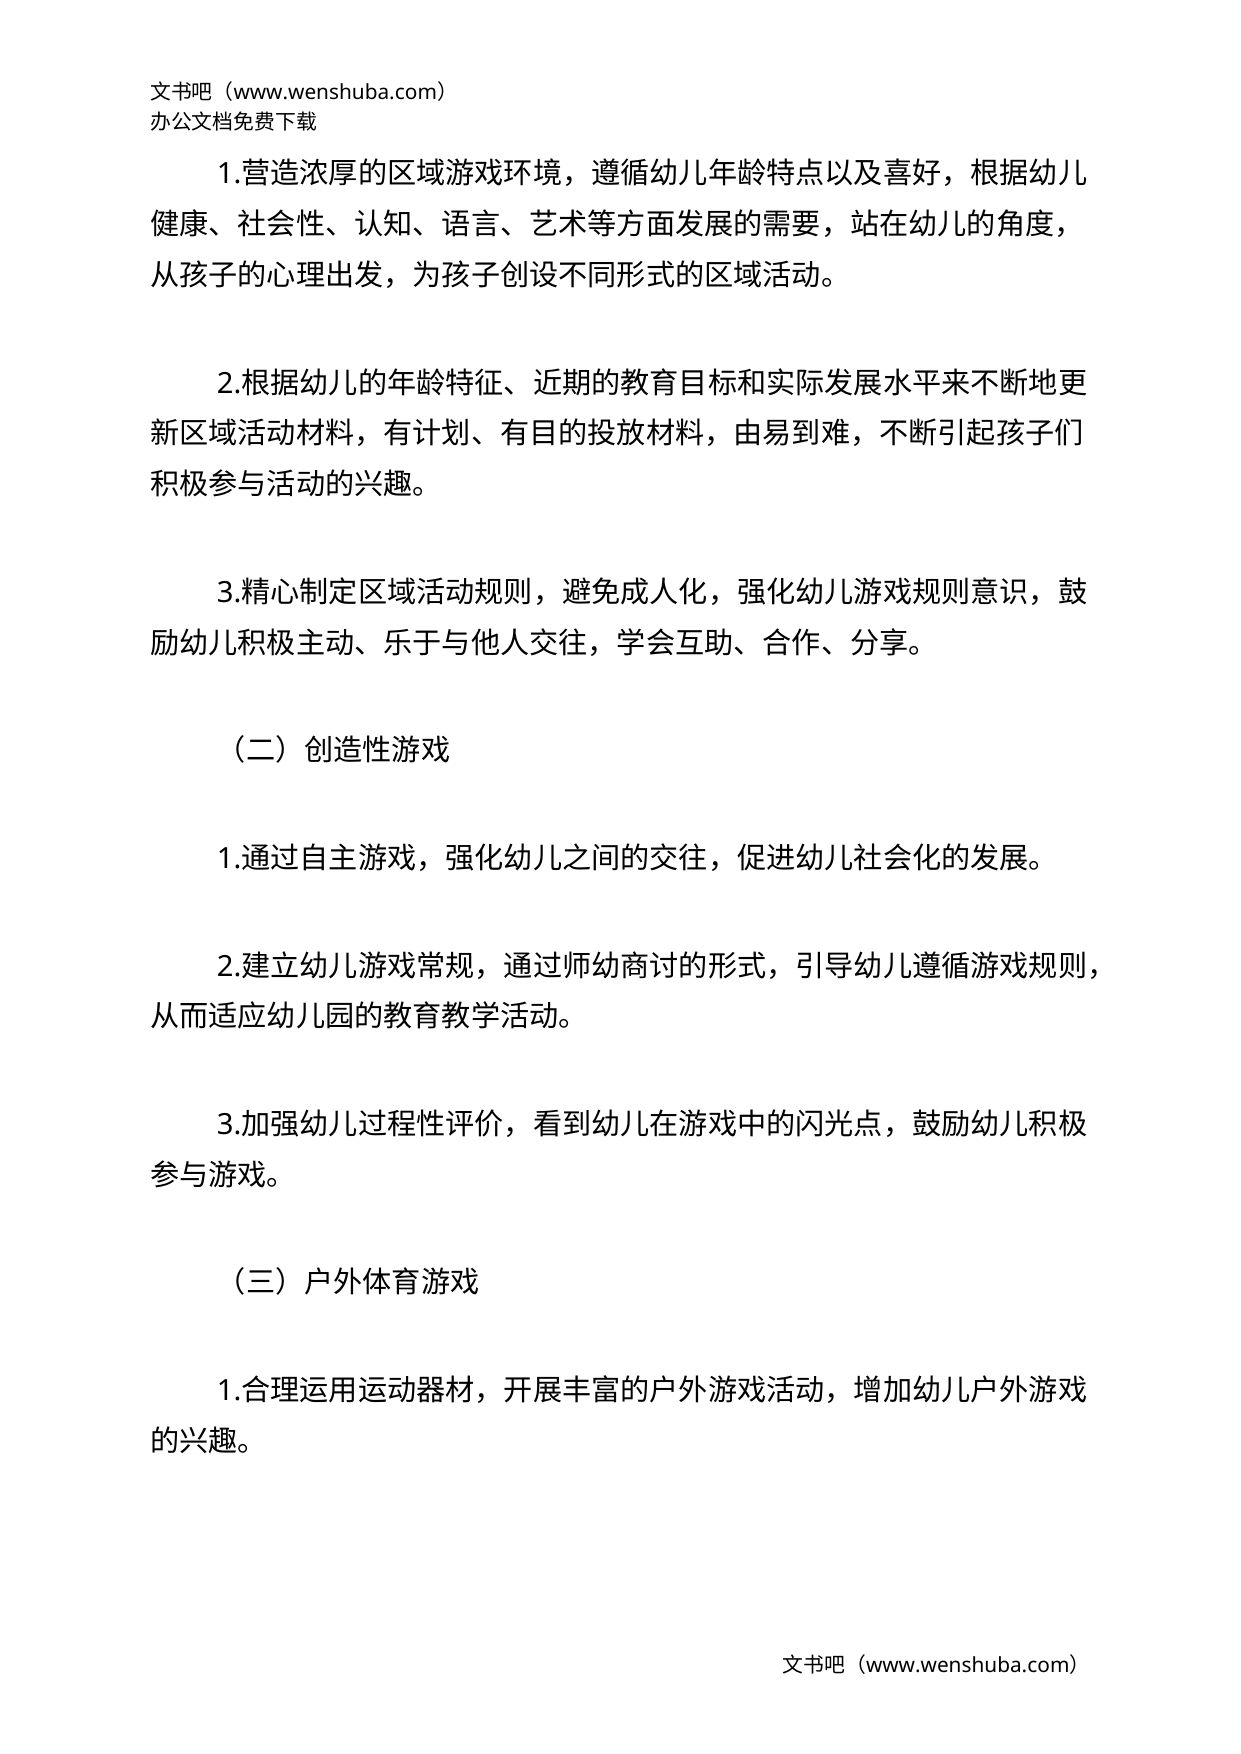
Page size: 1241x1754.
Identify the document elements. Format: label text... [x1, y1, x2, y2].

text 1.通过自主游戏，强化幼儿之间的交往，促进幼儿社会化的发展。 [150, 834, 1090, 877]
text 1.营造浓厚的区域游戏环境，遵循幼儿年龄特点以及喜好，根据幼儿健康、社会性、认知、语言、艺术等方面发展的需要，站在幼儿的角度，从孩子的心理出发，为孩子创设不同形式的区域活动。 [150, 150, 1090, 294]
text （三）户外体育游戏 [150, 1259, 1090, 1301]
text 1.合理运用运动器材，开展丰富的户外游戏活动，增加幼儿户外游戏的兴趣。 [150, 1367, 1090, 1460]
text 3.加强幼儿过程性评价，看到幼儿在游戏中的闪光点，鼓励幼儿积极参与游戏。 [150, 1101, 1090, 1194]
text 2.根据幼儿的年龄特征、近期的教育目标和实际发展水平来不断地更新区域活动材料，有计划、有目的投放材料，由易到难，不断引起孩子们积极参与活动的兴趣。 [150, 359, 1090, 503]
text 3.精心制定区域活动规则，避免成人化，强化幼儿游戏规则意识，鼓励幼儿积极主动、乐于与他人交往，学会互助、合作、分享。 [150, 568, 1090, 661]
text 2.建立幼儿游戏常规，通过师幼商讨的形式，引导幼儿遵循游戏规则，从而适应幼儿园的教育教学活动。 [150, 942, 1090, 1035]
text （二）创造性游戏 [150, 727, 1090, 769]
